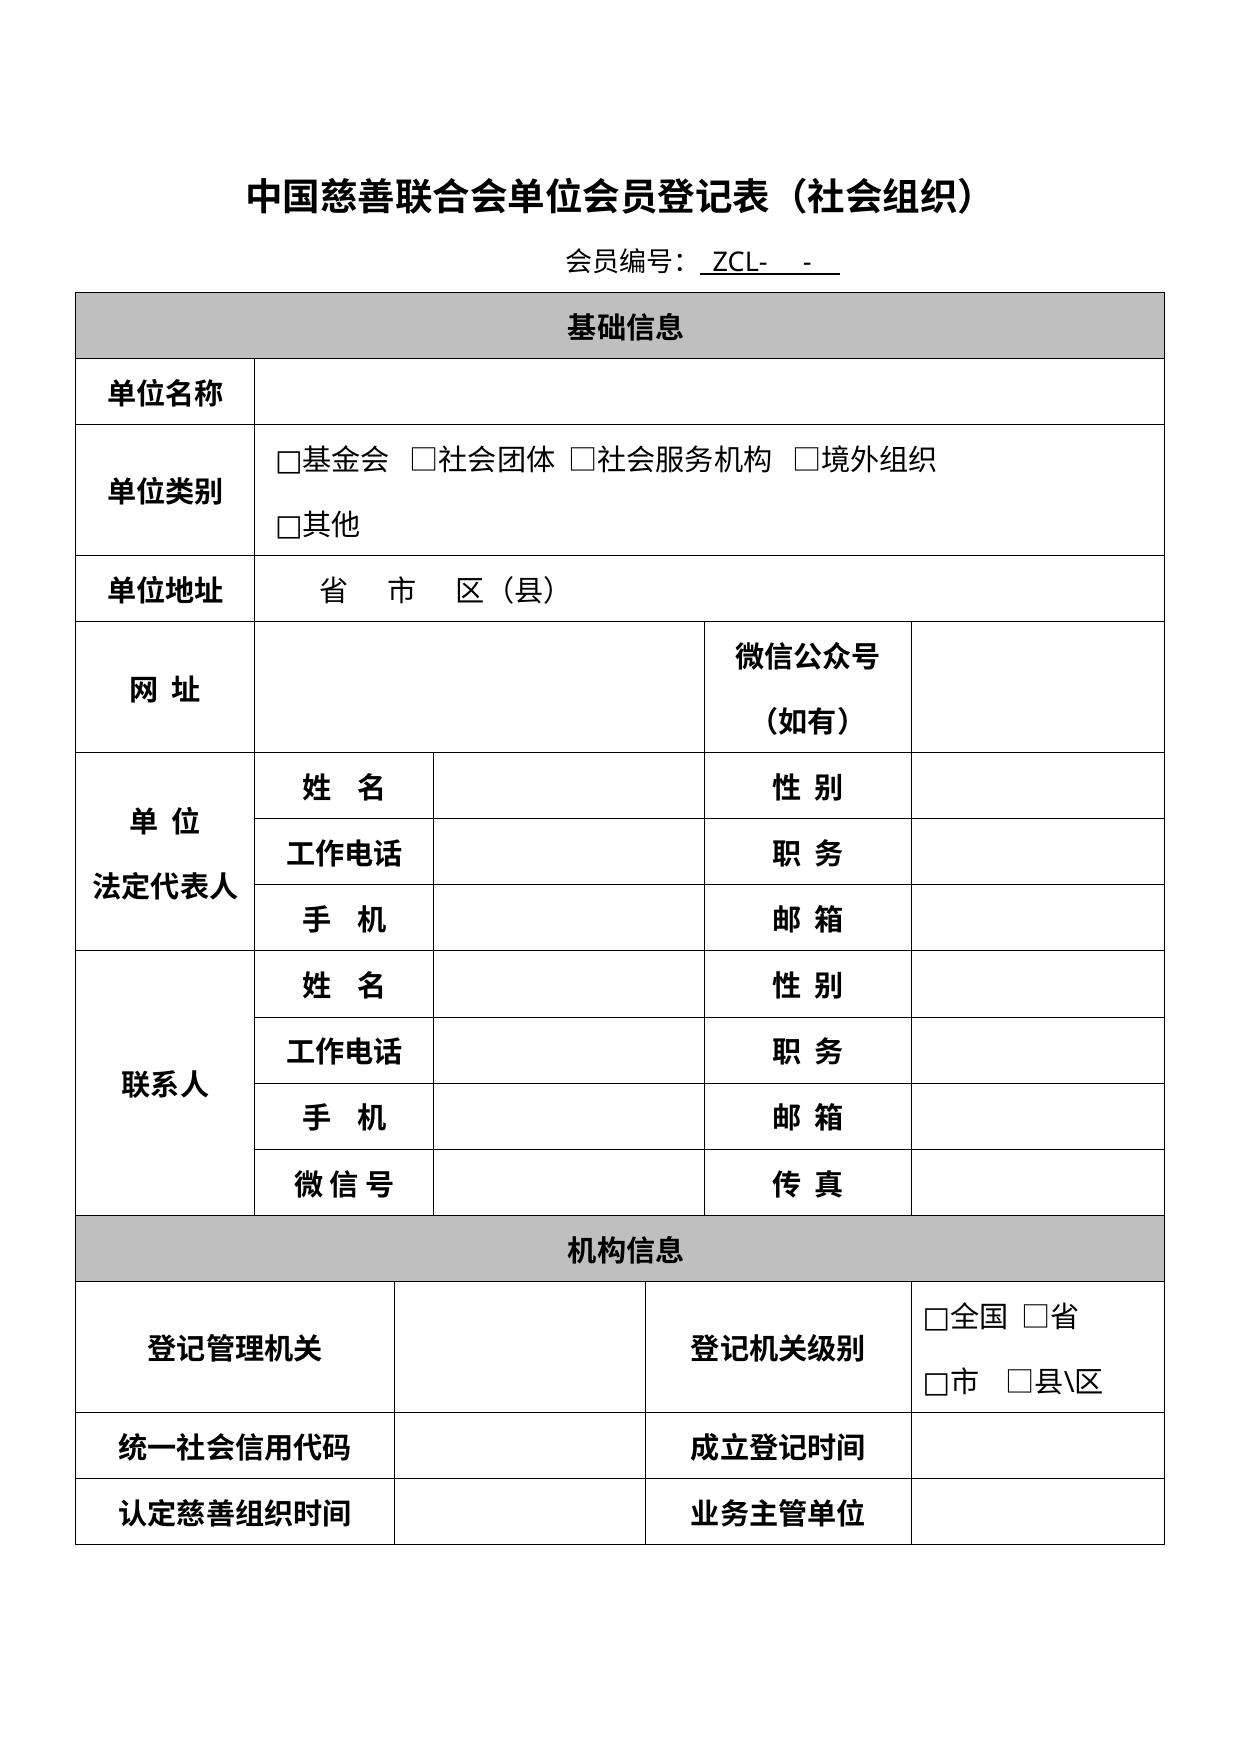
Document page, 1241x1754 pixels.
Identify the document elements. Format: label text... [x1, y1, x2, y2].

table_cell 微 信 号 [255, 1150, 433, 1215]
table_cell 微信公众号（如有） [705, 622, 911, 752]
table_cell 职 务 [705, 819, 911, 884]
table_cell 工作电话 [255, 1018, 433, 1083]
table_cell 登记管理机关 [76, 1282, 394, 1412]
table_cell [434, 951, 704, 1017]
table_cell 登记机关级别 [646, 1282, 911, 1412]
table_cell [912, 622, 1164, 752]
table_cell 手 机 [255, 1084, 433, 1149]
table_cell [434, 819, 704, 884]
table_cell [912, 1479, 1164, 1544]
table_cell 传 真 [705, 1150, 911, 1215]
table_cell [434, 885, 704, 950]
table_cell [395, 1479, 645, 1544]
table_cell [912, 819, 1164, 884]
table_cell 网 址 [76, 622, 254, 752]
table_cell 姓 名 [255, 951, 433, 1017]
table_cell 性 别 [705, 753, 911, 818]
table_cell [912, 1084, 1164, 1149]
table_cell [912, 753, 1164, 818]
table_cell [395, 1282, 645, 1412]
table_cell [912, 885, 1164, 950]
table_cell 统一社会信用代码 [76, 1413, 394, 1478]
table_cell 单位类别 [76, 425, 254, 555]
text 中国慈善联合会单位会员登记表（社会组织） [187, 162, 1053, 227]
table_header 基础信息 [76, 293, 1164, 358]
table_cell 姓 名 [255, 753, 433, 818]
table_cell 认定慈善组织时间 [76, 1479, 394, 1544]
table_cell 省 市 区（县） [255, 556, 1164, 621]
table_cell [912, 1413, 1164, 1478]
table_cell 单位地址 [76, 556, 254, 621]
table_cell 邮 箱 [705, 1084, 911, 1149]
table_cell 手 机 [255, 885, 433, 950]
table_cell 单 位 法定代表人 [76, 753, 254, 950]
table_cell 工作电话 [255, 819, 433, 884]
table_cell [255, 359, 1164, 424]
table_cell 性 别 [705, 951, 911, 1017]
table_cell 机构信息 [76, 1216, 1164, 1281]
table_cell □基金会 □社会团体 □社会服务机构 □境外组织 □其他 [255, 425, 1164, 555]
table_cell 邮 箱 [705, 885, 911, 950]
table_cell [395, 1413, 645, 1478]
table_cell [434, 1018, 704, 1083]
table_cell □全国 □省 □市 □县\区 [912, 1282, 1164, 1412]
table_cell 业务主管单位 [646, 1479, 911, 1544]
table_cell [912, 951, 1164, 1017]
table_cell [434, 1084, 704, 1149]
table_cell 成立登记时间 [646, 1413, 911, 1478]
table_cell [434, 1150, 704, 1215]
table_cell [912, 1018, 1164, 1083]
table_cell [912, 1150, 1164, 1215]
table_cell [255, 622, 704, 752]
table_cell [434, 753, 704, 818]
table_cell 单位名称 [76, 359, 254, 424]
text 会员编号： ZCL- - [187, 227, 998, 292]
table_cell 职 务 [705, 1018, 911, 1083]
table_cell 联系人 [76, 951, 254, 1215]
